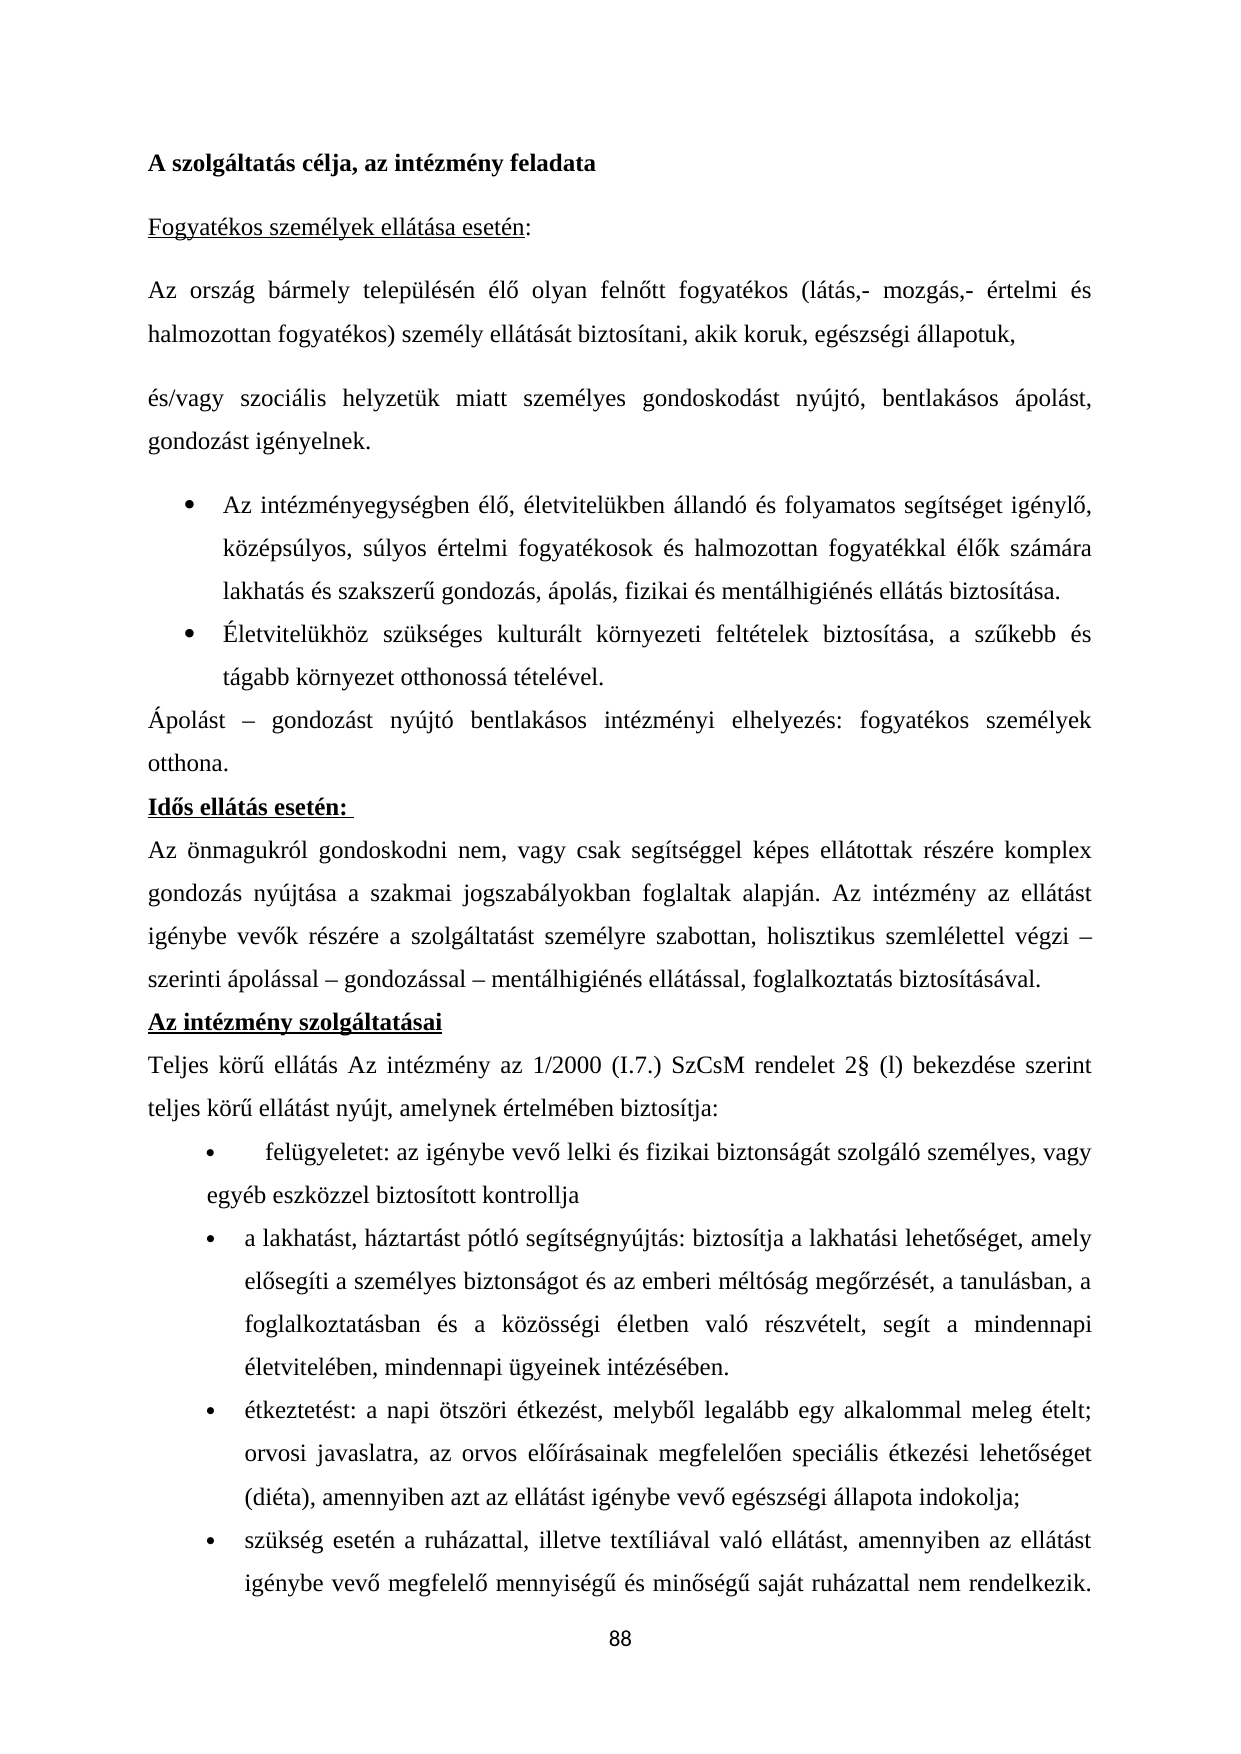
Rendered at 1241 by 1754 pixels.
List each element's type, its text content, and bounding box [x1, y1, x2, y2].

list felügyeletet: az igénybe vevő lelki és fizikai biztonságát szolgáló személyes, vagy egyéb eszközzel biztosított kontrollja [207, 1137, 1093, 1208]
text Az önmagukról gondoskodni nem, vagy csak segítséggel képes ellátottak részére komplex gondozás nyújtása a szakmai jogszabályokban foglaltak alapján. Az intézmény az ellátást igénybe vevők részére a szolgáltatást személyre szabottan, holisztikus szemlélettel végzi – szerinti ápolással – gondozással – mentálhigiénés ellátással, foglalkoztatás biztosításával. [148, 835, 1093, 993]
text Az ország bármely településén élő olyan felnőtt fogyatékos (látás,- mozgás,- értelmi és halmozottan fogyatékos) személy ellátását biztosítani, akik koruk, egészségi állapotuk, [148, 276, 1093, 347]
text Idős ellátás esetén: [148, 792, 1093, 820]
list Az intézményegységben élő, életvitelükben állandó és folyamatos segítséget igénylő, középsúlyos, súlyos értelmi fogyatékosok és halmozottan fogyatékkal élők számára lakhatás és szakszerű gondozás, ápolás, fizikai és mentálhigiénés ellátás biztosítása. [185, 490, 1093, 605]
list Életvitelükhöz szükséges kulturált környezeti feltételek biztosítása, a szűkebb és tágabb környezet otthonossá tételével. [185, 619, 1093, 691]
text Az intézmény szolgáltatásai [148, 1007, 1093, 1036]
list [207, 1525, 1093, 1597]
text Teljes körű ellátás Az intézmény az 1/2000 (I.7.) SzCsM rendelet 2§ (l) bekezdése szerint teljes körű ellátást nyújt, amelynek értelmében biztosítja: [148, 1050, 1093, 1122]
list a lakhatást, háztartást pótló segítségnyújtás: biztosítja a lakhatási lehetőséget, amely elősegíti a személyes biztonságot és az emberi méltóság megőrzését, a tanulásban, a foglalkoztatásban és a közösségi életben való részvételt, segít a mindennapi életvitelében, mindennapi ügyeinek intézésében. [207, 1223, 1093, 1381]
text A szolgáltatás célja, az intézmény feladata [148, 148, 1093, 176]
text és/vagy szociális helyzetük miatt személyes gondoskodást nyújtó, bentlakásos ápolást, gondozást igényelnek. [148, 383, 1093, 454]
text Ápolást – gondozást nyújtó bentlakásos intézményi elhelyezés: fogyatékos személyek otthona. [148, 705, 1093, 777]
text Fogyatékos személyek ellátása esetén: [148, 212, 1093, 240]
list étkeztetést: a napi ötszöri étkezést, melyből legalább egy alkalommal meleg ételt; orvosi javaslatra, az orvos előírásainak megfelelően speciális étkezési lehetőséget (diéta), amennyiben azt az ellátást igénybe vevő egészségi állapota indokolja; [207, 1395, 1093, 1510]
